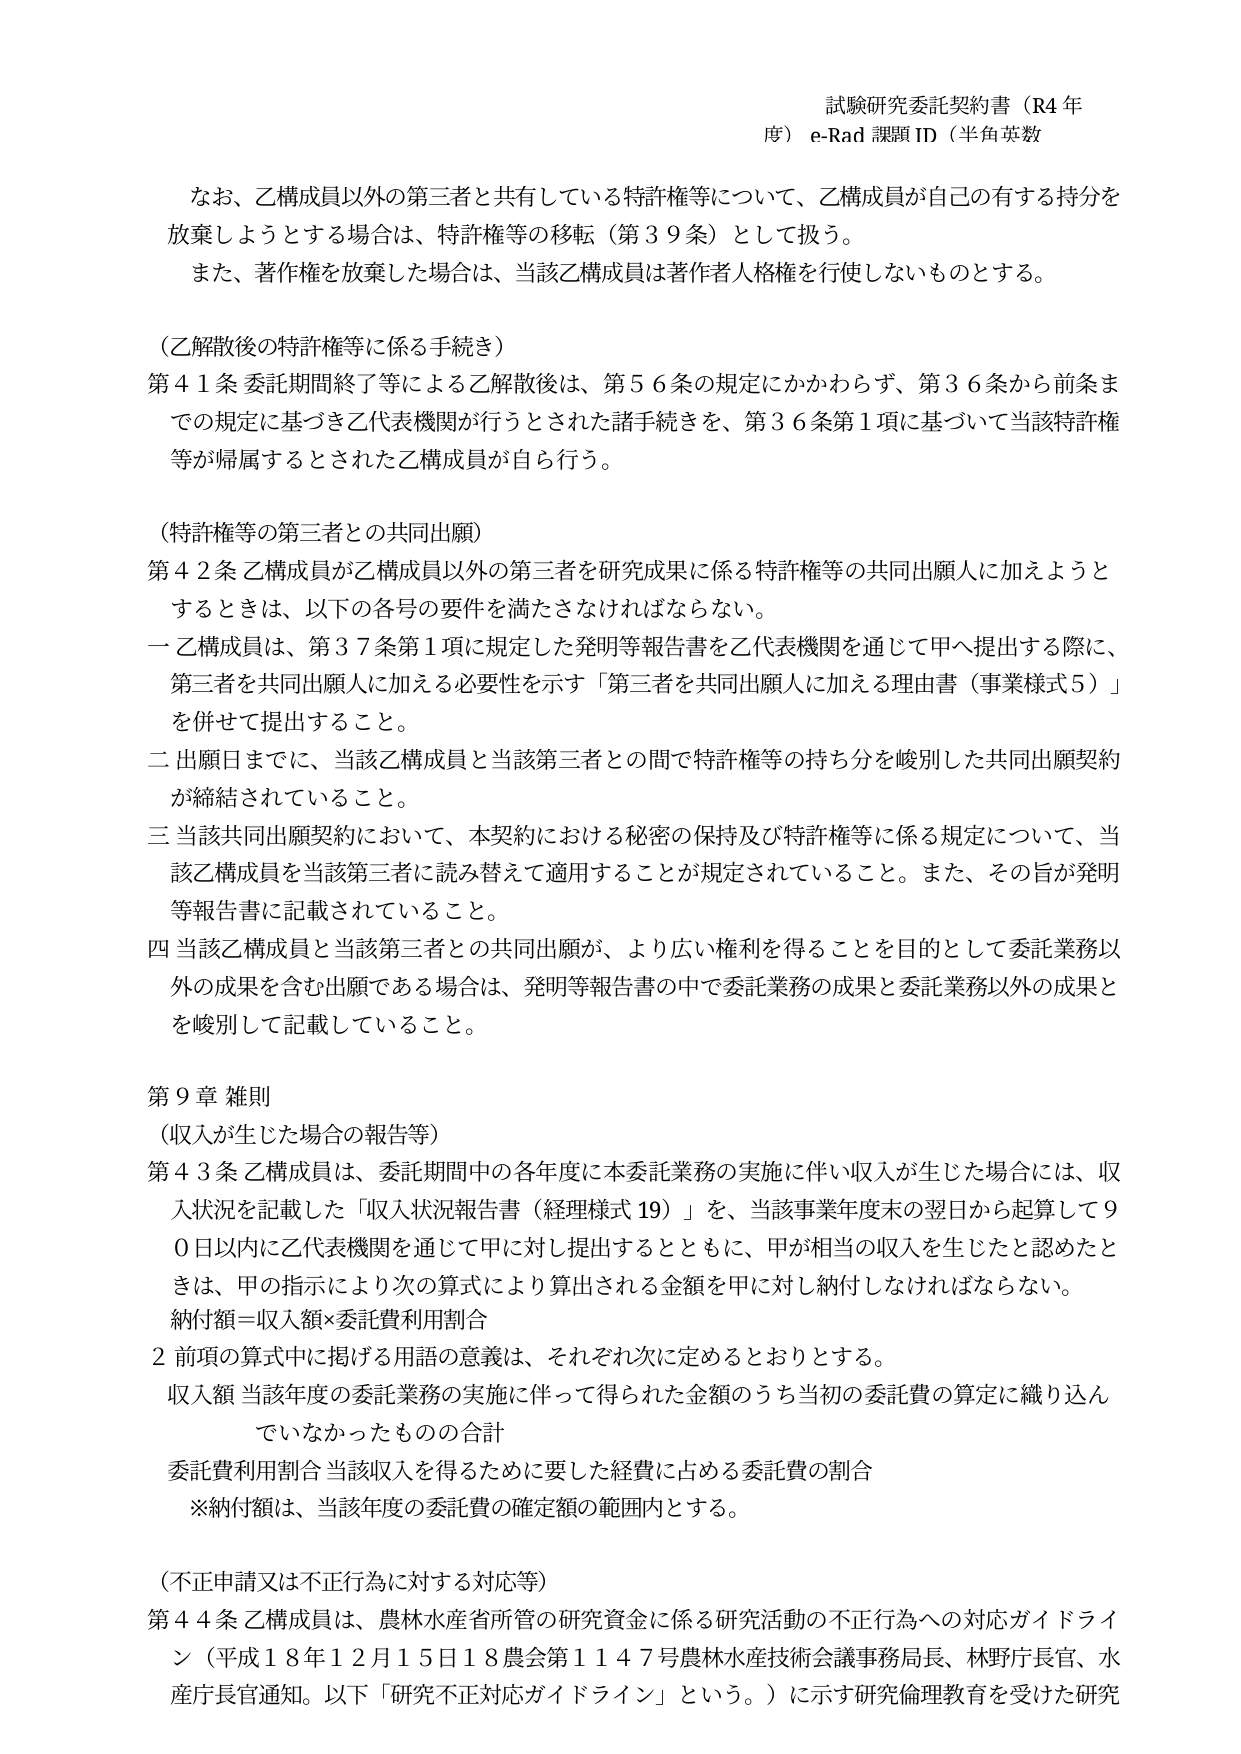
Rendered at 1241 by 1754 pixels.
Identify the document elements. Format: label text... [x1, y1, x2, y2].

text （不正申請又は不正行為に対する対応等） [148, 1564, 1146, 1597]
text 委託費利用割合 当該収入を得るために要した経費に占める委託費の割合 [168, 1453, 1146, 1486]
text 納付額＝収入額×委託費利用割合 [170, 1306, 1146, 1334]
text 第４２条 乙構成員が乙構成員以外の第三者を研究成果に係る特許権等の共同出願人に加えようとするときは、以下の各号の要件を満たさなければならない。 [148, 553, 1123, 624]
text （特許権等の第三者との共同出願） [148, 515, 1146, 548]
text 第４３条 乙構成員は、委託期間中の各年度に本委託業務の実施に伴い収入が生じた場合には、収入状況を記載した「収入状況報告書（経理様式 19）」を、当該事業年度末の翌日から起算して９ ０日以内に乙代表機関を通じて甲に対し提出するとともに、甲が相当の収入を生じたと認めたときは、甲の指示により次の算式により算出される金額を甲に対し納付しなければならない。 [148, 1154, 1123, 1301]
text なお、乙構成員以外の第三者と共有している特許権等について、乙構成員が自己の有する持分を放棄しようとする場合は、特許権等の移転（第３９条）として扱う。 [168, 179, 1124, 250]
text 二 出願日までに、当該乙構成員と当該第三者との間で特許権等の持ち分を峻別した共同出願契約が締結されていること。 [148, 742, 1123, 813]
text 一 乙構成員は、第３７条第１項に規定した発明等報告書を乙代表機関を通じて甲へ提出する際に、第三者を共同出願人に加える必要性を示す「第三者を共同出願人に加える理由書（事業様式５）」を併せて提出すること。 [148, 629, 1135, 737]
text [148, 1602, 1124, 1710]
text （乙解散後の特許権等に係る手続き） [148, 329, 1146, 362]
text 四 当該乙構成員と当該第三者との共同出願が、より広い権利を得ることを目的として委託業務以外の成果を含む出願である場合は、発明等報告書の中で委託業務の成果と委託業務以外の成果とを峻別して記載していること。 [148, 931, 1123, 1040]
text 第９章 雑則 [148, 1079, 1146, 1112]
text 第４１条 委託期間終了等による乙解散後は、第５６条の規定にかかわらず、第３６条から前条までの規定に基づき乙代表機関が行うとされた諸手続きを、第３６条第１項に基づいて当該特許権等が帰属するとされた乙構成員が自ら行う。 [148, 366, 1123, 475]
text 三 当該共同出願契約において、本契約における秘密の保持及び特許権等に係る規定について、当該乙構成員を当該第三者に読み替えて適用することが規定されていること。また、その旨が発明等報告書に記載されていること。 [148, 818, 1123, 926]
text 収入額 当該年度の委託業務の実施に伴って得られた金額のうち当初の委託費の算定に織り込んでいなかったものの合計 [168, 1377, 1123, 1447]
text また、著作権を放棄した場合は、当該乙構成員は著作者人格権を行使しないものとする。 [189, 255, 1146, 288]
text ２ 前項の算式中に掲げる用語の意義は、それぞれ次に定めるとおりとする。 [148, 1339, 1146, 1372]
text （収入が生じた場合の報告等） [148, 1117, 1146, 1150]
text ※納付額は、当該年度の委託費の確定額の範囲内とする。 [189, 1490, 1146, 1523]
